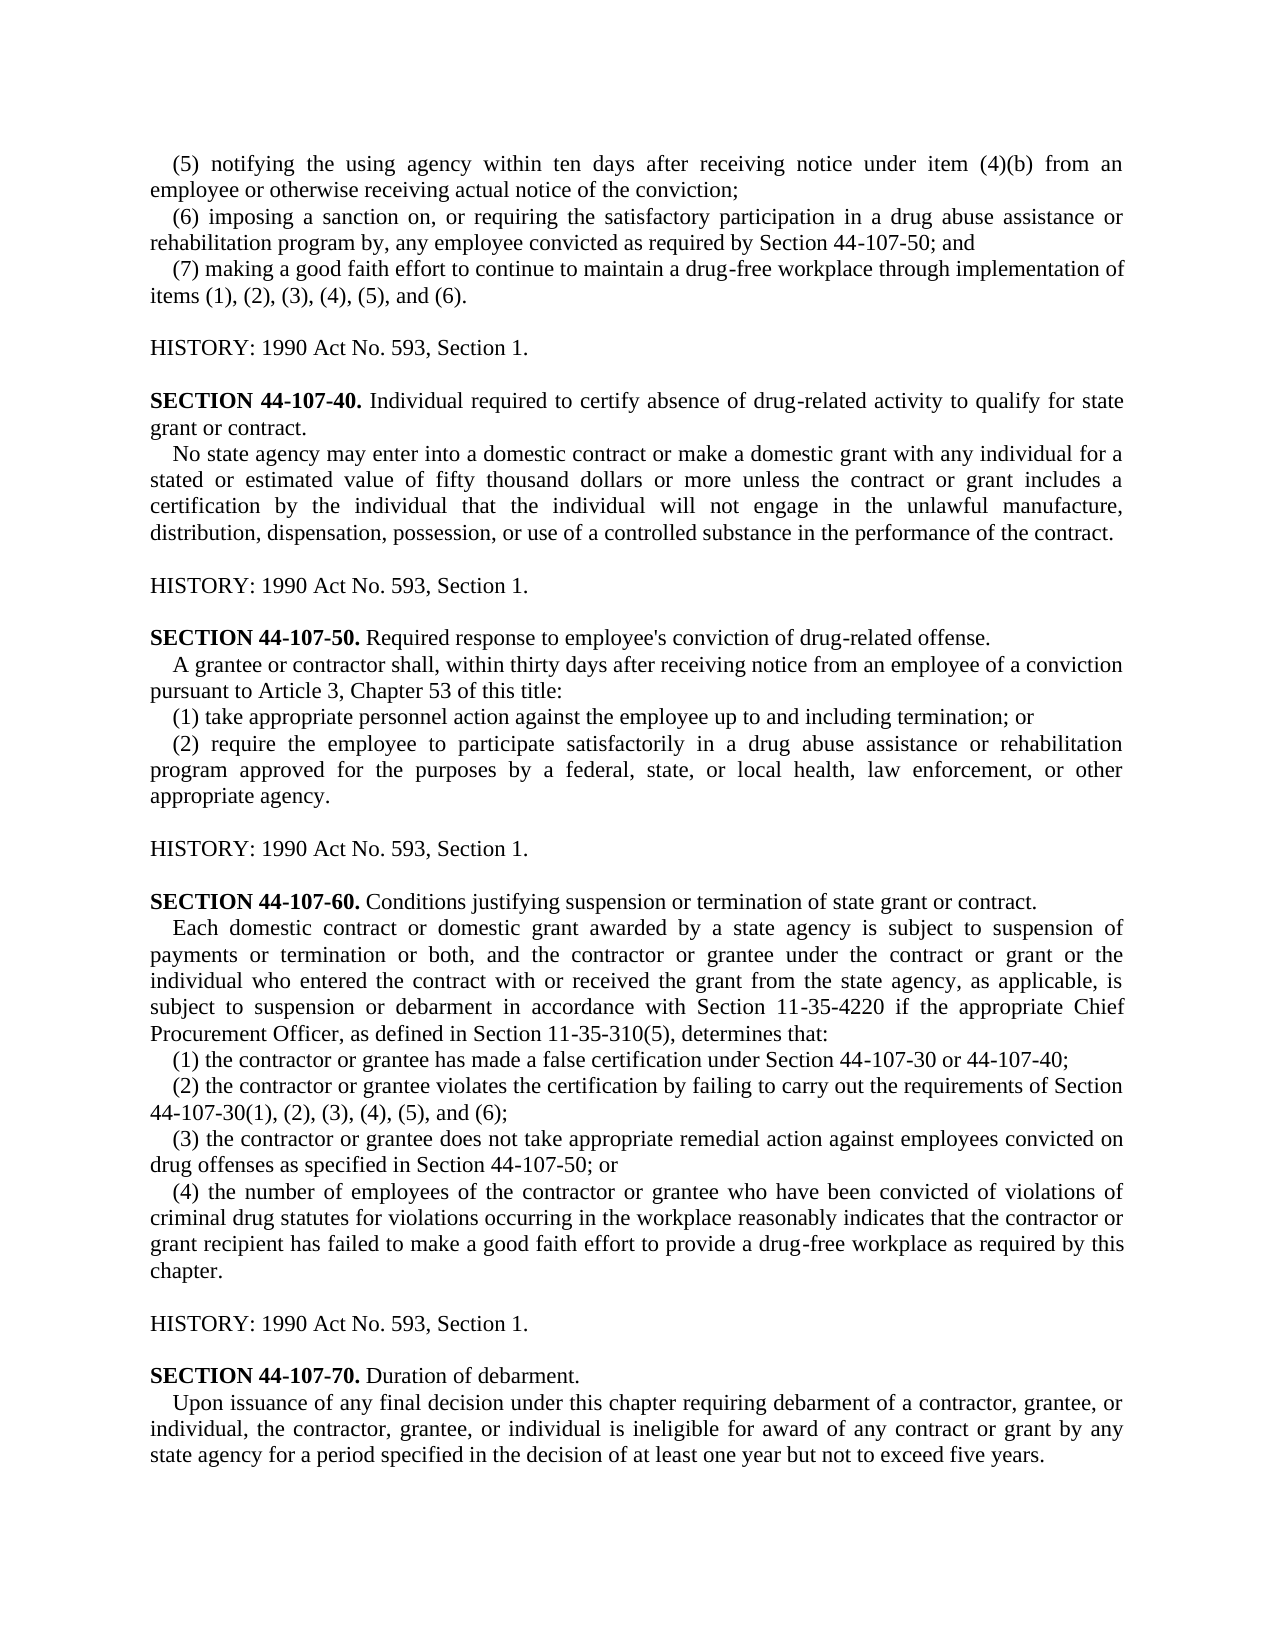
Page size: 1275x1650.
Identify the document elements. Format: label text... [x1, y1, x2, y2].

text (7) making a good faith effort to continue to maintain a drug-free workplace through implementation of items (1), (2), (3), (4), (5), and (6). [150, 255, 1125, 308]
text (6) imposing a sanction on, or requiring the satisfactory participation in a drug abuse assistance or rehabilitation program by, any employee convicted as required by Section 44-107-50; and [150, 203, 1125, 255]
text Upon issuance of any final decision under this chapter requiring debarment of a contractor, grantee, or individual, the contractor, grantee, or individual is ineligible for award of any contract or grant by any state agency for a period specified in the decision of at least one year but not to exceed five years. [150, 1389, 1125, 1468]
text (3) the contractor or grantee does not take appropriate remedial action against employees convicted on drug offenses as specified in Section 44-107-50; or [150, 1125, 1125, 1178]
text SECTION 44-107-40. Individual required to certify absence of drug-related activity to qualify for state grant or contract. [150, 387, 1125, 440]
text HISTORY: 1990 Act No. 593, Section 1. [150, 835, 1125, 862]
text (2) the contractor or grantee violates the certification by failing to carry out the requirements of Section 44-107-30(1), (2), (3), (4), (5), and (6); [150, 1072, 1125, 1125]
text HISTORY: 1990 Act No. 593, Section 1. [150, 572, 1125, 598]
text No state agency may enter into a domestic contract or make a domestic grant with any individual for a stated or estimated value of fifty thousand dollars or more unless the contract or grant includes a certification by the individual that the individual will not engage in the unlawful manufacture, distribution, dispensation, possession, or use of a controlled substance in the performance of the contract. [150, 440, 1125, 545]
text (4) the number of employees of the contractor or grantee who have been convicted of violations of criminal drug statutes for violations occurring in the workplace reasonably indicates that the contractor or grant recipient has failed to make a good faith effort to provide a drug-free workplace as required by this chapter. [150, 1178, 1125, 1283]
text A grantee or contractor shall, within thirty days after receiving notice from an employee of a conviction pursuant to Article 3, Chapter 53 of this title: [150, 651, 1125, 703]
text HISTORY: 1990 Act No. 593, Section 1. [150, 334, 1125, 361]
text (5) notifying the using agency within ten days after receiving notice under item (4)(b) from an employee or otherwise receiving actual notice of the conviction; [150, 150, 1125, 203]
text (1) take appropriate personnel action against the employee up to and including termination; or [150, 703, 1125, 730]
text SECTION 44-107-50. Required response to employee's conviction of drug-related offense. [150, 624, 1125, 651]
text (2) require the employee to participate satisfactorily in a drug abuse assistance or rehabilitation program approved for the purposes by a federal, state, or local health, law enforcement, or other appropriate agency. [150, 730, 1125, 809]
text SECTION 44-107-70. Duration of debarment. [150, 1362, 1125, 1389]
text Each domestic contract or domestic grant awarded by a state agency is subject to suspension of payments or termination or both, and the contractor or grantee under the contract or grant or the individual who entered the contract with or received the grant from the state agency, as applicable, is subject to suspension or debarment in accordance with Section 11-35-4220 if the appropriate Chief Procurement Officer, as defined in Section 11-35-310(5), determines that: [150, 914, 1125, 1046]
text HISTORY: 1990 Act No. 593, Section 1. [150, 1309, 1125, 1336]
text (1) the contractor or grantee has made a false certification under Section 44-107-30 or 44-107-40; [150, 1046, 1125, 1072]
text SECTION 44-107-60. Conditions justifying suspension or termination of state grant or contract. [150, 888, 1125, 914]
